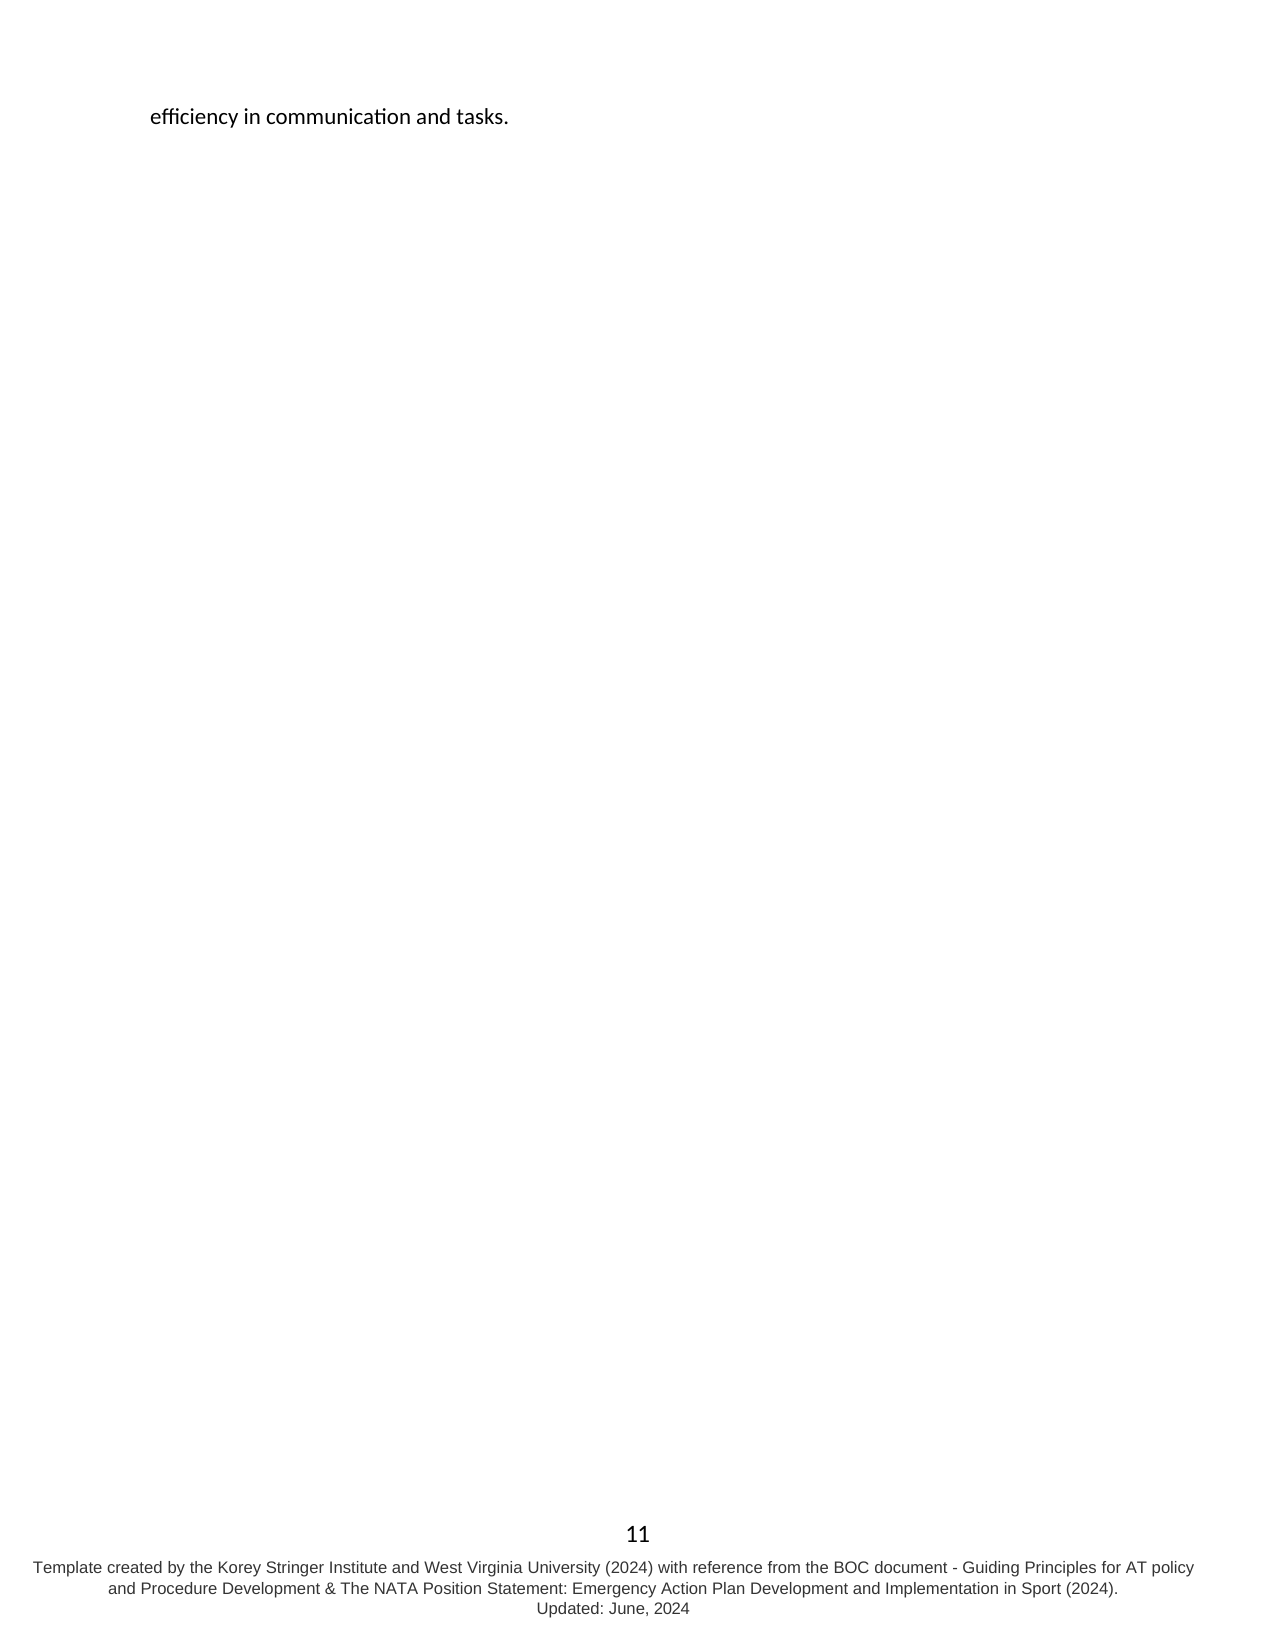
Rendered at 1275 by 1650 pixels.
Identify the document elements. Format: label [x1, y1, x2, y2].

list [112, 102, 1162, 130]
